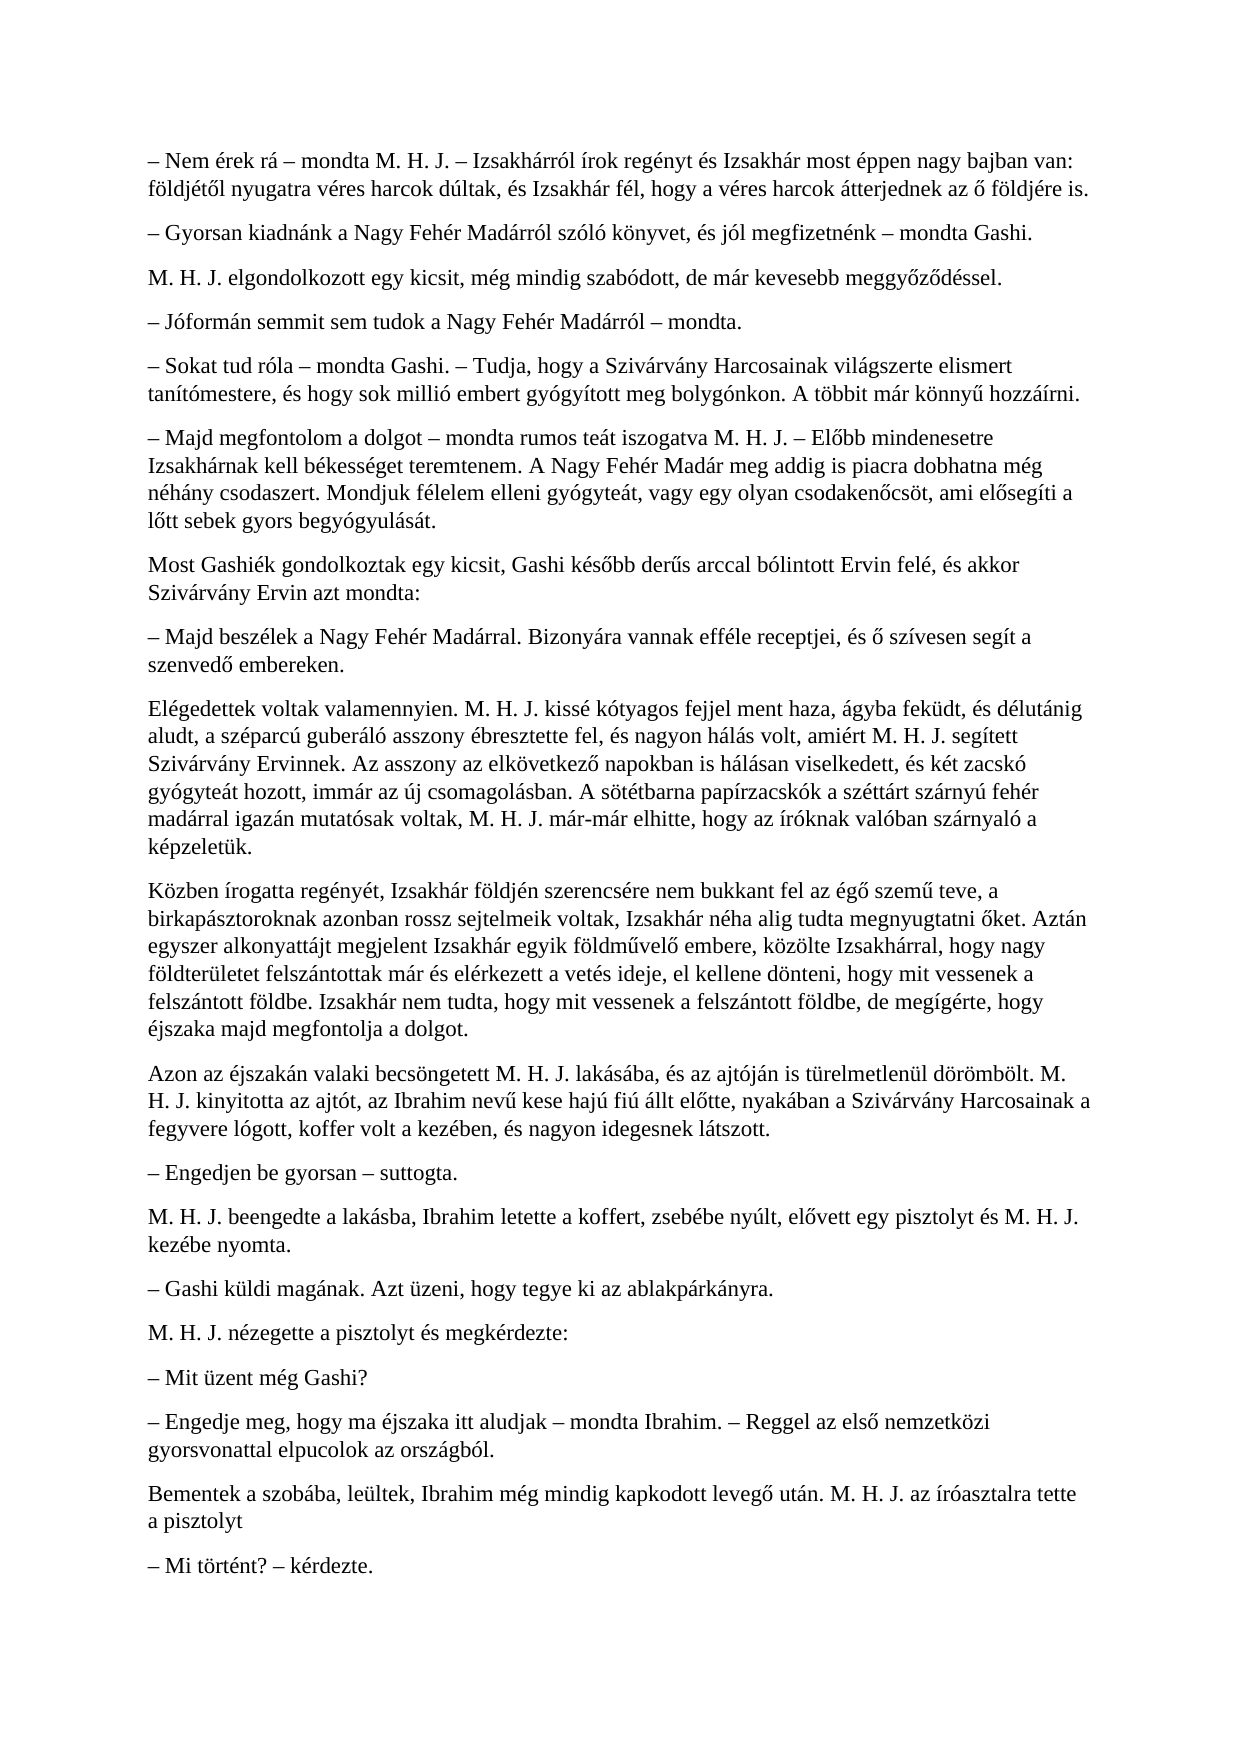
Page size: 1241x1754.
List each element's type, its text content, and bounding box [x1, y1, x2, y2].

text – Majd megfontolom a dolgot – mondta rumos teát iszogatva M. H. J. – Előbb mindenesetre Izsakhárnak kell békességet teremtenem. A Nagy Fehér Madár meg addig is piacra dobhatna még néhány csodaszert. Mondjuk félelem elleni gyógyteát, vagy egy olyan csodakenőcsöt, ami elősegíti a lőtt sebek gyors begyógyulását. [148, 424, 1093, 533]
text – Engedjen be gyorsan – suttogta. [148, 1159, 1093, 1185]
text – Nem érek rá – mondta M. H. J. – Izsakhárról írok regényt és Izsakhár most éppen nagy bajban van: földjétől nyugatra véres harcok dúltak, és Izsakhár fél, hogy a véres harcok átterjednek az ő földjére is. [148, 148, 1093, 202]
text M. H. J. nézegette a pisztolyt és megkérdezte: [148, 1319, 1093, 1346]
text – Jóformán semmit sem tudok a Nagy Fehér Madárról – mondta. [148, 308, 1093, 334]
text M. H. J. beengedte a lakásba, Ibrahim letette a koffert, zsebébe nyúlt, elővett egy pisztolyt és M. H. J. kezébe nyomta. [148, 1203, 1093, 1257]
text Azon az éjszakán valaki becsöngetett M. H. J. lakásába, és az ajtóján is türelmetlenül dörömbölt. M. H. J. kinyitotta az ajtót, az Ibrahim nevű kese hajú fiú állt előtte, nyakában a Szivárvány Harcosainak a fegyvere lógott, koffer volt a kezében, és nagyon idegesnek látszott. [148, 1059, 1093, 1141]
text Bementek a szobába, leültek, Ibrahim még mindig kapkodott levegő után. M. H. J. az íróasztalra tette a pisztolyt [148, 1480, 1093, 1534]
text M. H. J. elgondolkozott egy kicsit, még mindig szabódott, de már kevesebb meggyőződéssel. [148, 264, 1093, 290]
text – Mit üzent még Gashi? [148, 1364, 1093, 1390]
text – Majd beszélek a Nagy Fehér Madárral. Bizonyára vannak efféle receptjei, és ő szívesen segít a szenvedő embereken. [148, 623, 1093, 677]
text – Gashi küldi magának. Azt üzeni, hogy tegye ki az ablakpárkányra. [148, 1275, 1093, 1302]
text – Engedje meg, hogy ma éjszaka itt aludjak – mondta Ibrahim. – Reggel az első nemzetközi gyorsvonattal elpucolok az országból. [148, 1408, 1093, 1462]
text – Mi történt? – kérdezte. [148, 1552, 1093, 1578]
text Közben írogatta regényét, Izsakhár földjén szerencsére nem bukkant fel az égő szemű teve, a birkapásztoroknak azonban rossz sejtelmeik voltak, Izsakhár néha alig tudta megnyugtatni őket. Aztán egyszer alkonyattájt megjelent Izsakhár egyik földművelő embere, közölte Izsakhárral, hogy nagy földterületet felszántottak már és elérkezett a vetés ideje, el kellene dönteni, hogy mit vessenek a felszántott földbe. Izsakhár nem tudta, hogy mit vessenek a felszántott földbe, de megígérte, hogy éjszaka majd megfontolja a dolgot. [148, 877, 1093, 1042]
text Most Gashiék gondolkoztak egy kicsit, Gashi később derűs arccal bólintott Ervin felé, és akkor Szivárvány Ervin azt mondta: [148, 551, 1093, 605]
text Elégedettek voltak valamennyien. M. H. J. kissé kótyagos fejjel ment haza, ágyba feküdt, és délutánig aludt, a széparcú guberáló asszony ébresztette fel, és nagyon hálás volt, amiért M. H. J. segített Szivárvány Ervinnek. Az asszony az elkövetkező napokban is hálásan viselkedett, és két zacskó gyógyteát hozott, immár az új csomagolásban. A sötétbarna papírzacskók a széttárt szárnyú fehér madárral igazán mutatósak voltak, M. H. J. már-már elhitte, hogy az íróknak valóban szárnyaló a képzeletük. [148, 695, 1093, 859]
text – Sokat tud róla – mondta Gashi. – Tudja, hogy a Szivárvány Harcosainak világszerte elismert tanítómestere, és hogy sok millió embert gyógyított meg bolygónkon. A többit már könnyű hozzáírni. [148, 352, 1093, 406]
text – Gyorsan kiadnánk a Nagy Fehér Madárról szóló könyvet, és jól megfizetnénk – mondta Gashi. [148, 219, 1093, 246]
